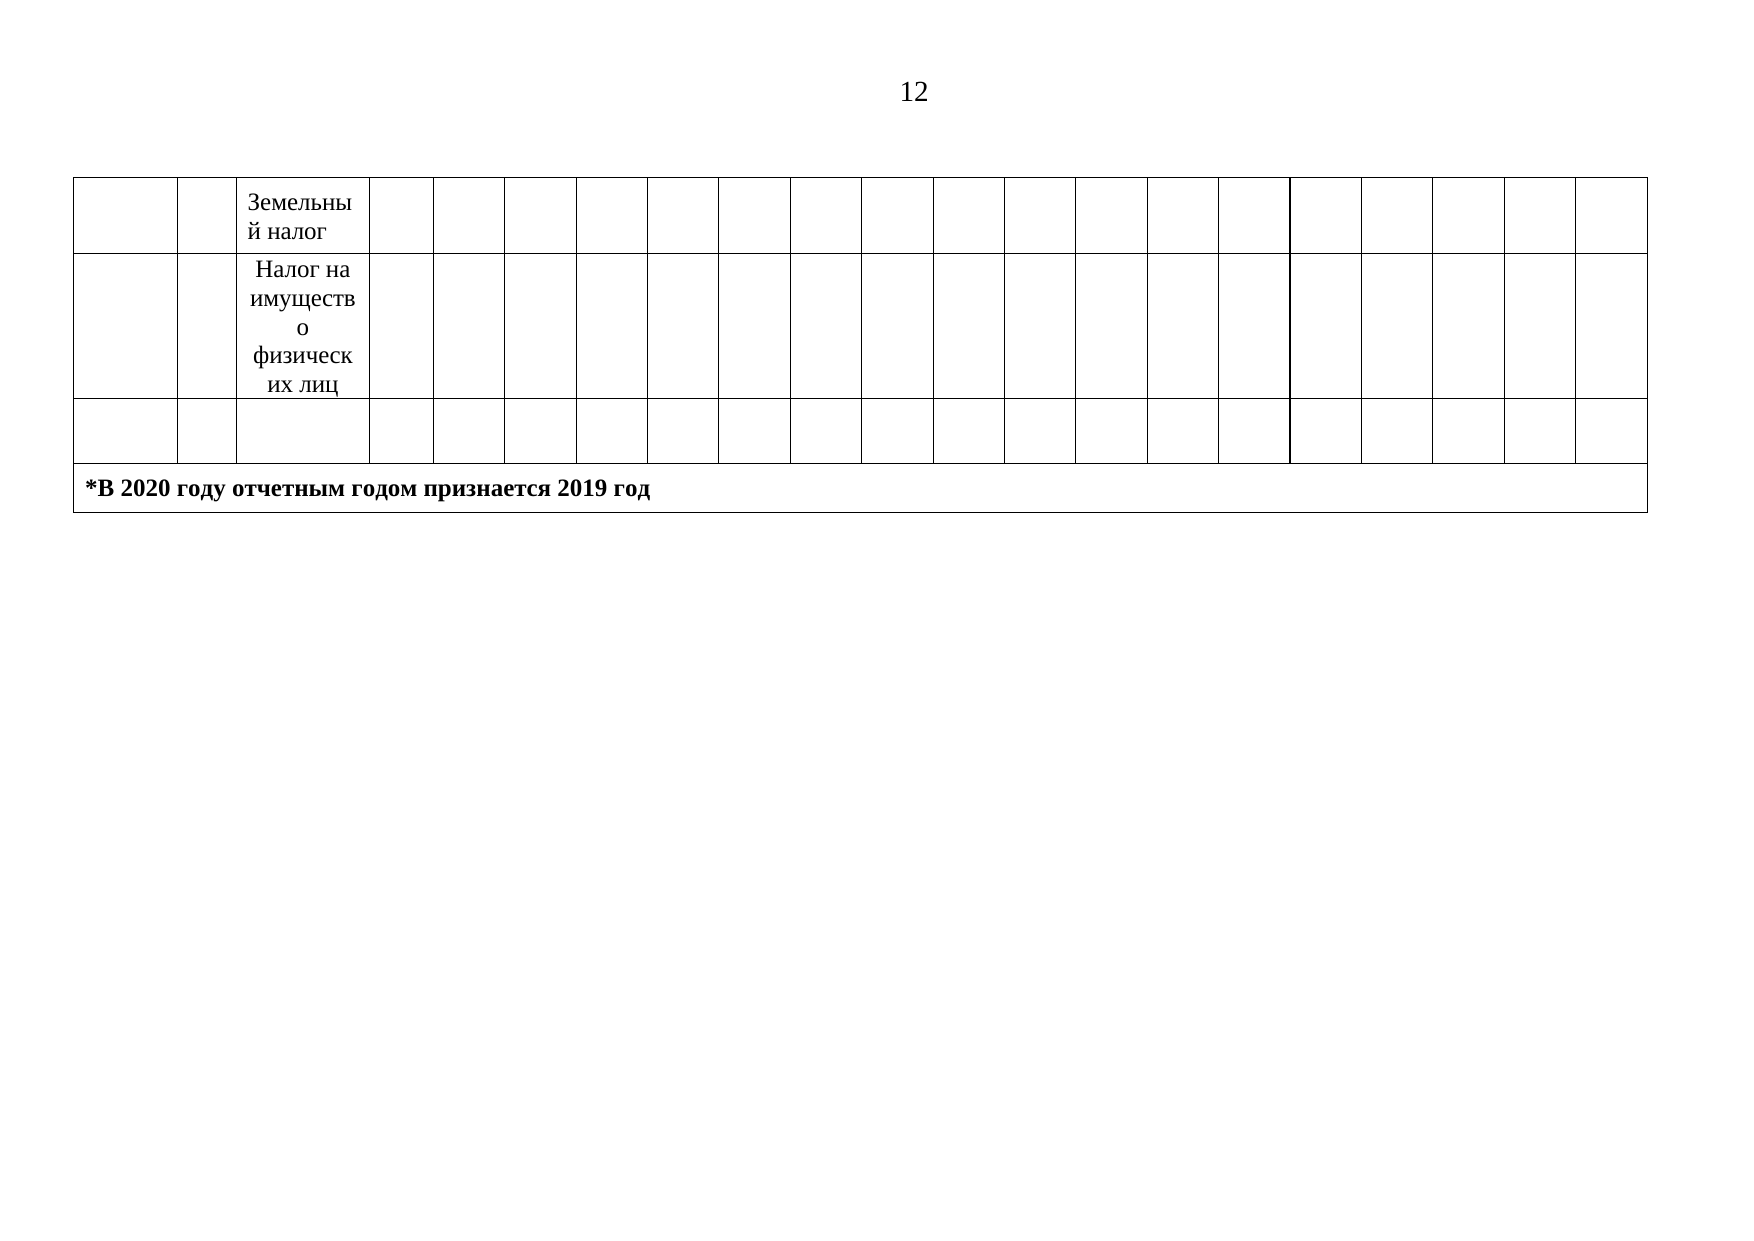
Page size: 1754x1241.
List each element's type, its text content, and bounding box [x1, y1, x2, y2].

table_cell [1433, 254, 1504, 398]
table_cell [505, 178, 576, 253]
table_cell [1362, 178, 1432, 253]
table_cell [1362, 399, 1432, 463]
table_cell [1005, 254, 1075, 398]
table_cell [178, 254, 236, 398]
table_cell [791, 254, 861, 398]
table_cell [434, 254, 504, 398]
table_cell [1291, 254, 1361, 398]
table_cell [1219, 178, 1289, 253]
table_cell [719, 399, 790, 463]
table_cell Налог на имущество физических лиц [237, 254, 369, 398]
table_cell *В 2020 году отчетным годом признается 2019 год [74, 464, 1647, 512]
table_cell [934, 399, 1004, 463]
table_cell [1005, 178, 1075, 253]
table_cell [1219, 399, 1289, 463]
table_cell [577, 399, 647, 463]
table_cell [1433, 399, 1504, 463]
table_cell [1433, 178, 1504, 253]
table_cell [577, 178, 647, 253]
table_cell [862, 178, 933, 253]
table_cell [1148, 399, 1218, 463]
table_cell [178, 178, 236, 253]
table_cell [74, 399, 177, 463]
table_cell [370, 254, 433, 398]
table_cell [237, 399, 369, 463]
table_cell [1148, 178, 1218, 253]
table_cell [74, 178, 177, 253]
table_cell [1076, 254, 1147, 398]
table_cell [1505, 399, 1575, 463]
table_cell [648, 178, 718, 253]
table_cell [719, 178, 790, 253]
table_cell [1148, 254, 1218, 398]
table_cell [370, 178, 433, 253]
table_cell [178, 399, 236, 463]
table_cell [934, 254, 1004, 398]
table_cell [862, 399, 933, 463]
table_cell [505, 254, 576, 398]
table_cell [505, 399, 576, 463]
table_cell [434, 399, 504, 463]
table_cell [1505, 254, 1575, 398]
table_cell Земельный налог [237, 178, 369, 253]
table_cell [791, 178, 861, 253]
table_cell [648, 254, 718, 398]
table_cell [934, 178, 1004, 253]
table_cell [74, 254, 177, 398]
table_cell [862, 254, 933, 398]
table_cell [1291, 399, 1361, 463]
table_cell [1576, 254, 1647, 398]
table_cell [577, 254, 647, 398]
table_cell [1576, 178, 1647, 253]
table_cell [1291, 178, 1361, 253]
table_cell [1219, 254, 1289, 398]
table_cell [1505, 178, 1575, 253]
table_cell [1005, 399, 1075, 463]
table_cell [1076, 178, 1147, 253]
table_cell [719, 254, 790, 398]
table_cell [791, 399, 861, 463]
table_cell [434, 178, 504, 253]
table_cell [648, 399, 718, 463]
table_cell [1576, 399, 1647, 463]
table_cell [1362, 254, 1432, 398]
table_cell [370, 399, 433, 463]
table_cell [1076, 399, 1147, 463]
